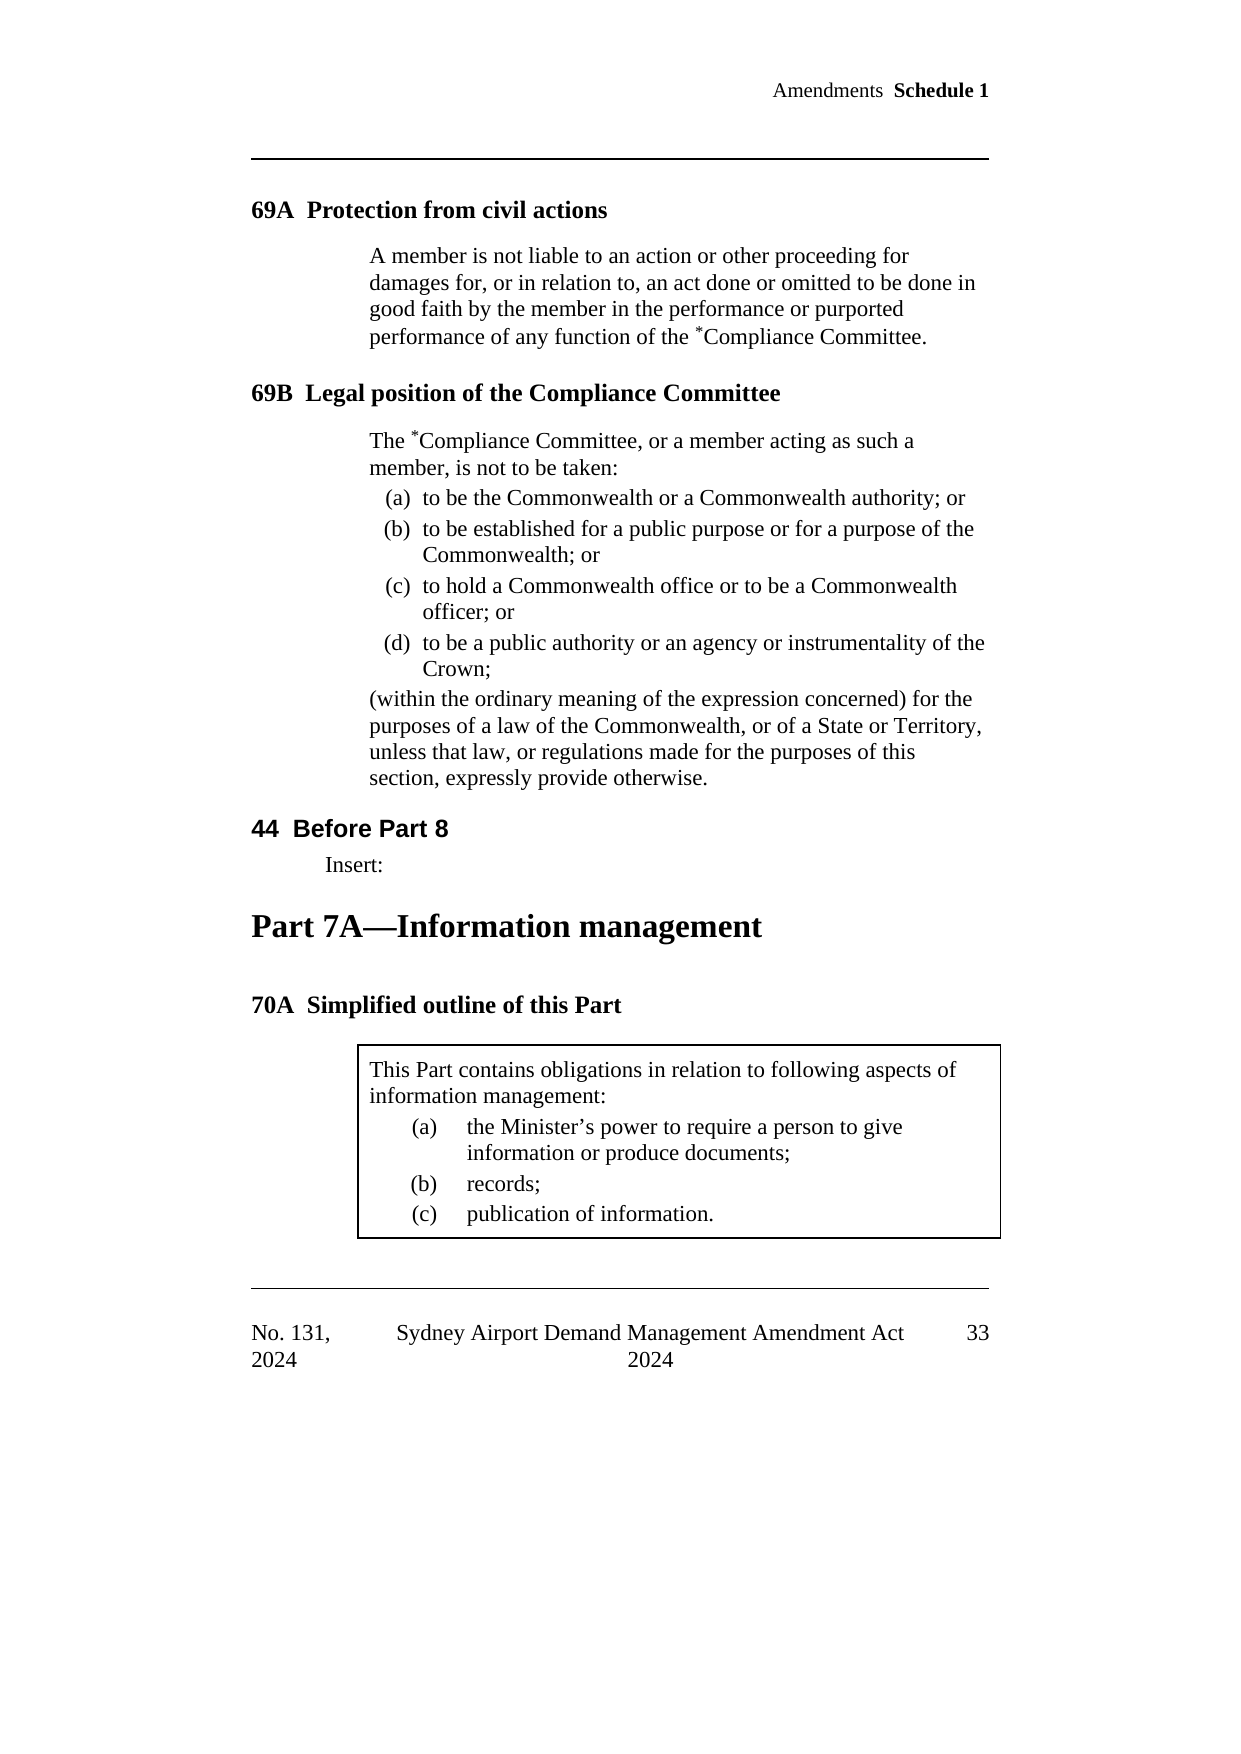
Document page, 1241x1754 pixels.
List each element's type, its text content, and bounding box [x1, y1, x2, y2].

text Part 7A—Information management [251, 906, 989, 945]
text 69B Legal position of the Compliance Committee [251, 378, 989, 407]
text (a) to be the Commonwealth or a Commonwealth authority; or [251, 484, 989, 511]
text 70A Simplified outline of this Part [251, 991, 989, 1019]
text (a) the Minister’s power to require a person to give information or produce documents; [359, 1101, 1000, 1158]
text 69A Protection from civil actions [251, 195, 989, 224]
text This Part contains obligations in relation to following aspects of information management: [359, 1046, 1000, 1101]
text The *Compliance Committee, or a member acting as such a member, is not to be taken: [251, 426, 989, 480]
text (c) publication of information. [359, 1188, 1000, 1237]
text (c) to hold a Commonwealth office or to be a Commonwealth officer; or [251, 572, 989, 624]
text (d) to be a public authority or an agency or instrumentality of the Crown; [251, 628, 989, 681]
text A member is not liable to an action or other proceeding for damages for, or in relation to, an act done or omitted to be done in good faith by the member in the performance or purported performance of any function of the *Compliance Committee. [251, 242, 989, 349]
text Insert: [325, 851, 989, 877]
text (b) to be established for a public purpose or for a purpose of the Commonwealth; or [251, 515, 989, 567]
text (b) records; [359, 1158, 1000, 1188]
text 44 Before Part 8 [251, 814, 989, 842]
text (within the ordinary meaning of the expression concerned) for the purposes of a law of the Commonwealth, or of a State or Territory, unless that law, or regulations made for the purposes of this section, expressly provide otherwise. [369, 685, 989, 791]
